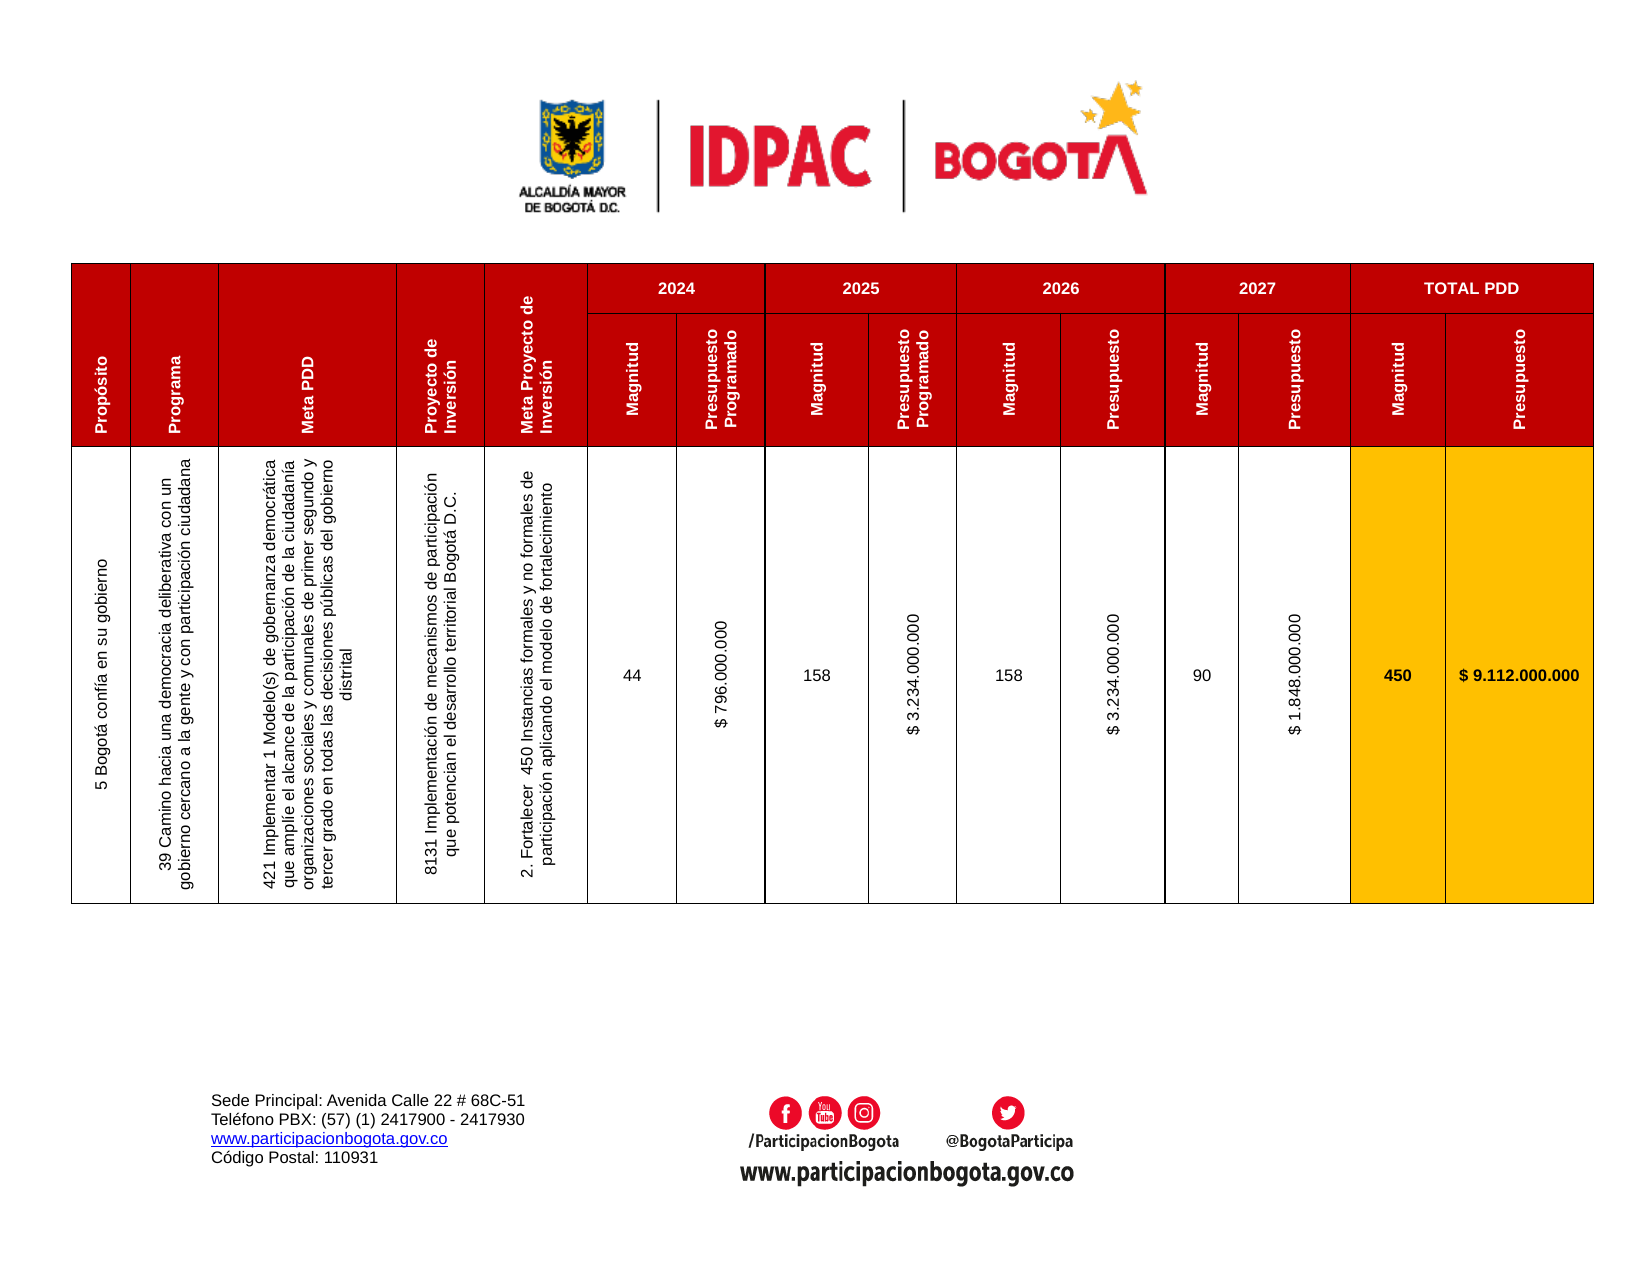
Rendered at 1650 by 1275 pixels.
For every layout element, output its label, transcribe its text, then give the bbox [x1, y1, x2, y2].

table_header Propósito [72, 264, 130, 446]
table_cell Presupuesto Programado [677, 314, 764, 446]
table_cell 8131 Implementación de mecanismos de participación que potencian el desarrollo territorial Bogotá D.C. [397, 447, 484, 903]
table_header 2026 [957, 264, 1164, 313]
table_cell Magnitud [588, 314, 676, 446]
table_header Proyecto de Inversión [397, 264, 484, 446]
table_header Meta Proyecto de Inversión [485, 264, 587, 446]
table_cell 90 [1166, 447, 1238, 903]
table_cell Presupuesto [1061, 314, 1164, 446]
table_cell Magnitud [766, 314, 868, 446]
table_header Meta PDD [219, 264, 396, 446]
table_header TOTAL PDD [1351, 264, 1593, 313]
table_cell Magnitud [1351, 314, 1445, 446]
table_cell $ 1.848.000.000 [1239, 447, 1350, 903]
table_cell 158 [957, 447, 1060, 903]
table_header Programa [131, 264, 218, 446]
table_cell 2. Fortalecer 450 Instancias formales y no formales de participación aplicando el modelo de fortalecimiento [485, 447, 587, 903]
table_header 2024 [588, 264, 764, 313]
table_cell 44 [588, 447, 676, 903]
table_cell $ 3.234.000.000 [869, 447, 956, 903]
table_cell Magnitud [957, 314, 1060, 446]
table_cell Presupuesto [1239, 314, 1350, 446]
table_cell $ 3.234.000.000 [1061, 447, 1164, 903]
table_header 2025 [766, 264, 956, 313]
table_header 2027 [1166, 264, 1350, 313]
table_cell Presupuesto [1446, 314, 1593, 446]
table_cell $ 796.000.000 [677, 447, 764, 903]
table_cell 39 Camino hacia una democracia deliberativa con un gobierno cercano a la gente y con participación ciudadana [131, 447, 218, 903]
table_cell 450 [1351, 447, 1445, 903]
table_cell 421 Implementar 1 Modelo(s) de gobernanza democrática que amplíe el alcance de la participación de la ciudadanía organizaciones sociales y comunales de primer segundo y tercer grado en todas las decisiones públicas del gobierno distrital [219, 447, 396, 903]
table_cell 158 [766, 447, 868, 903]
table_cell Magnitud [1166, 314, 1238, 446]
table_cell $ 9.112.000.000 [1446, 447, 1593, 903]
picture [736, 1090, 1081, 1193]
table_cell Presupuesto Programado [869, 314, 956, 446]
picture [507, 73, 1158, 229]
table_cell 5 Bogotá confía en su gobierno [72, 447, 130, 903]
